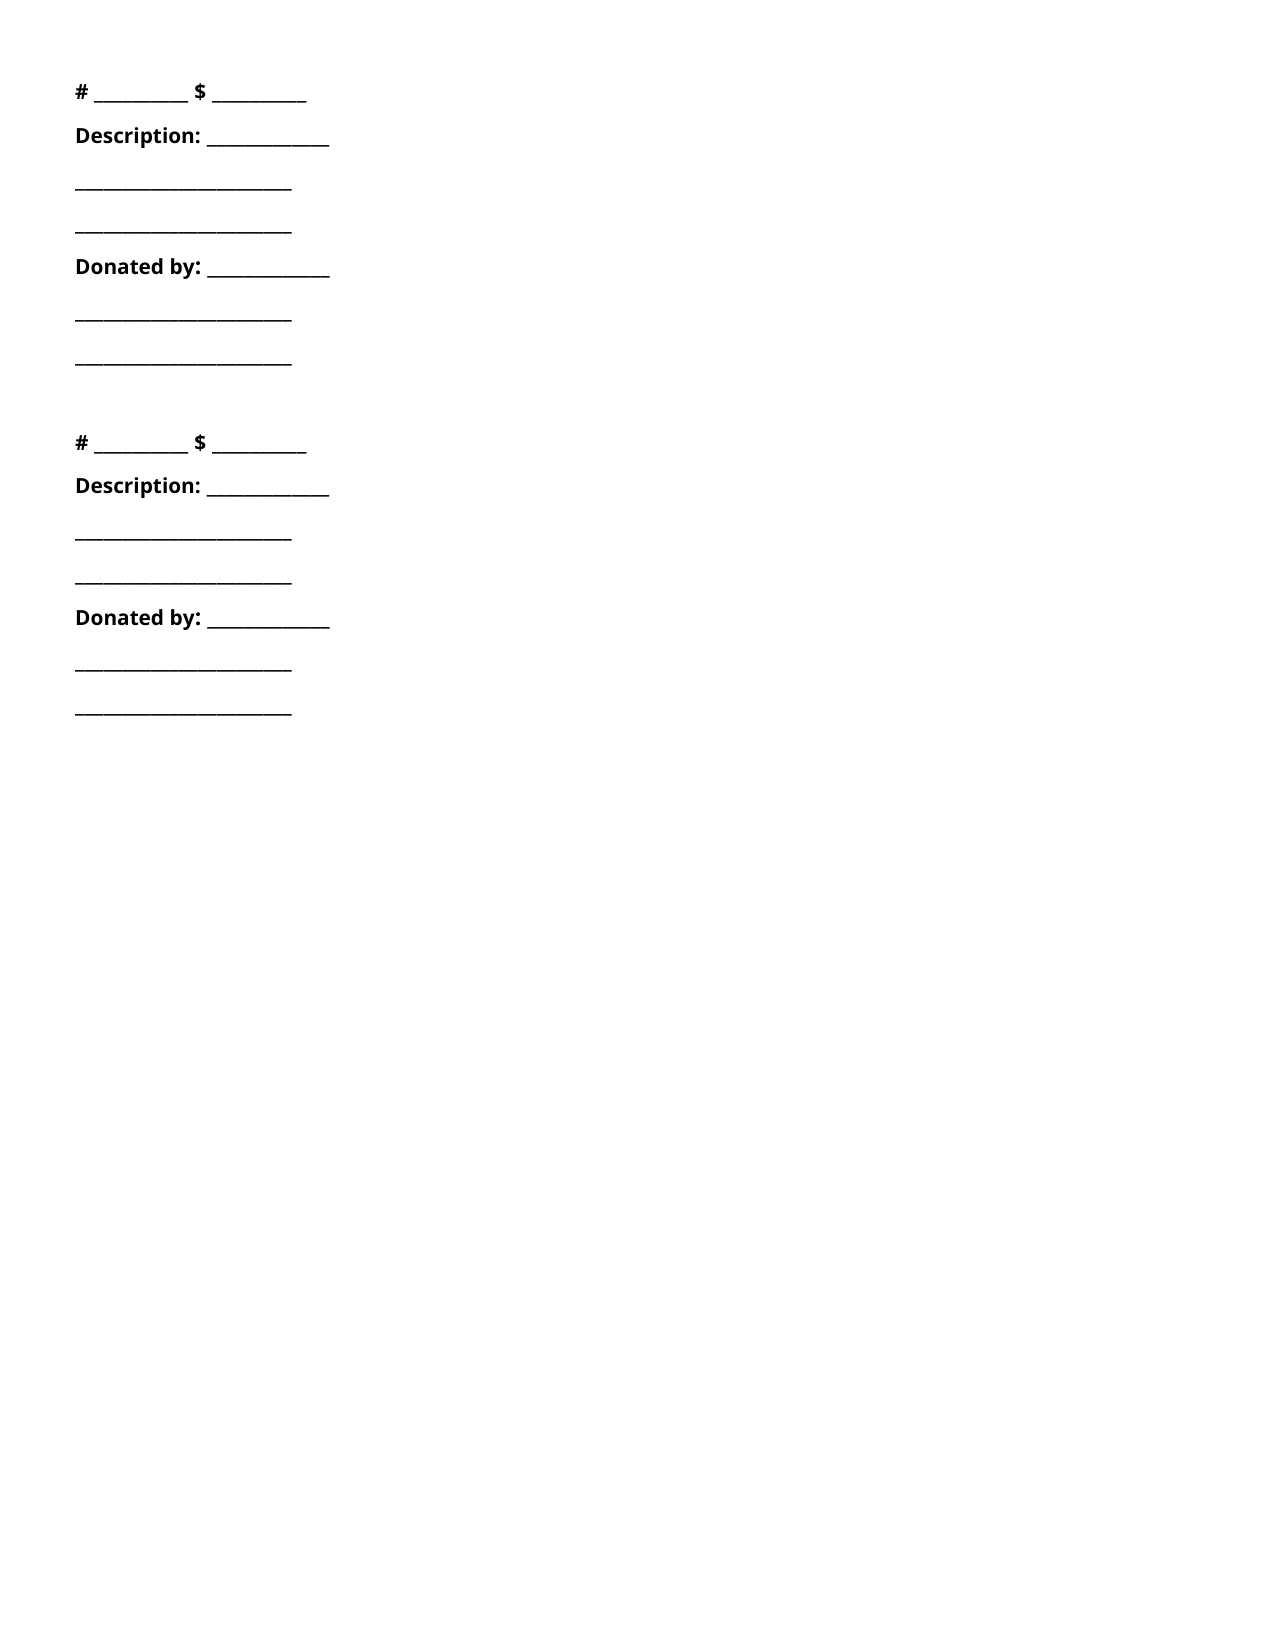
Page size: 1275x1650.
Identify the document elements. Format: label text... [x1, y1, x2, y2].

text Description: _____________ [75, 469, 400, 501]
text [75, 119, 400, 150]
text Donated by: _____________ [75, 250, 400, 281]
text _______________________ [75, 337, 400, 369]
text _______________________ [75, 557, 400, 588]
text _______________________ [75, 688, 400, 719]
text _______________________ [75, 206, 400, 237]
text _______________________ [75, 644, 400, 676]
text _______________________ [75, 294, 400, 325]
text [75, 75, 400, 106]
text # __________ $ __________ [75, 426, 400, 457]
text _______________________ [75, 513, 400, 544]
text _______________________ [75, 162, 400, 194]
text Donated by: _____________ [75, 601, 400, 632]
